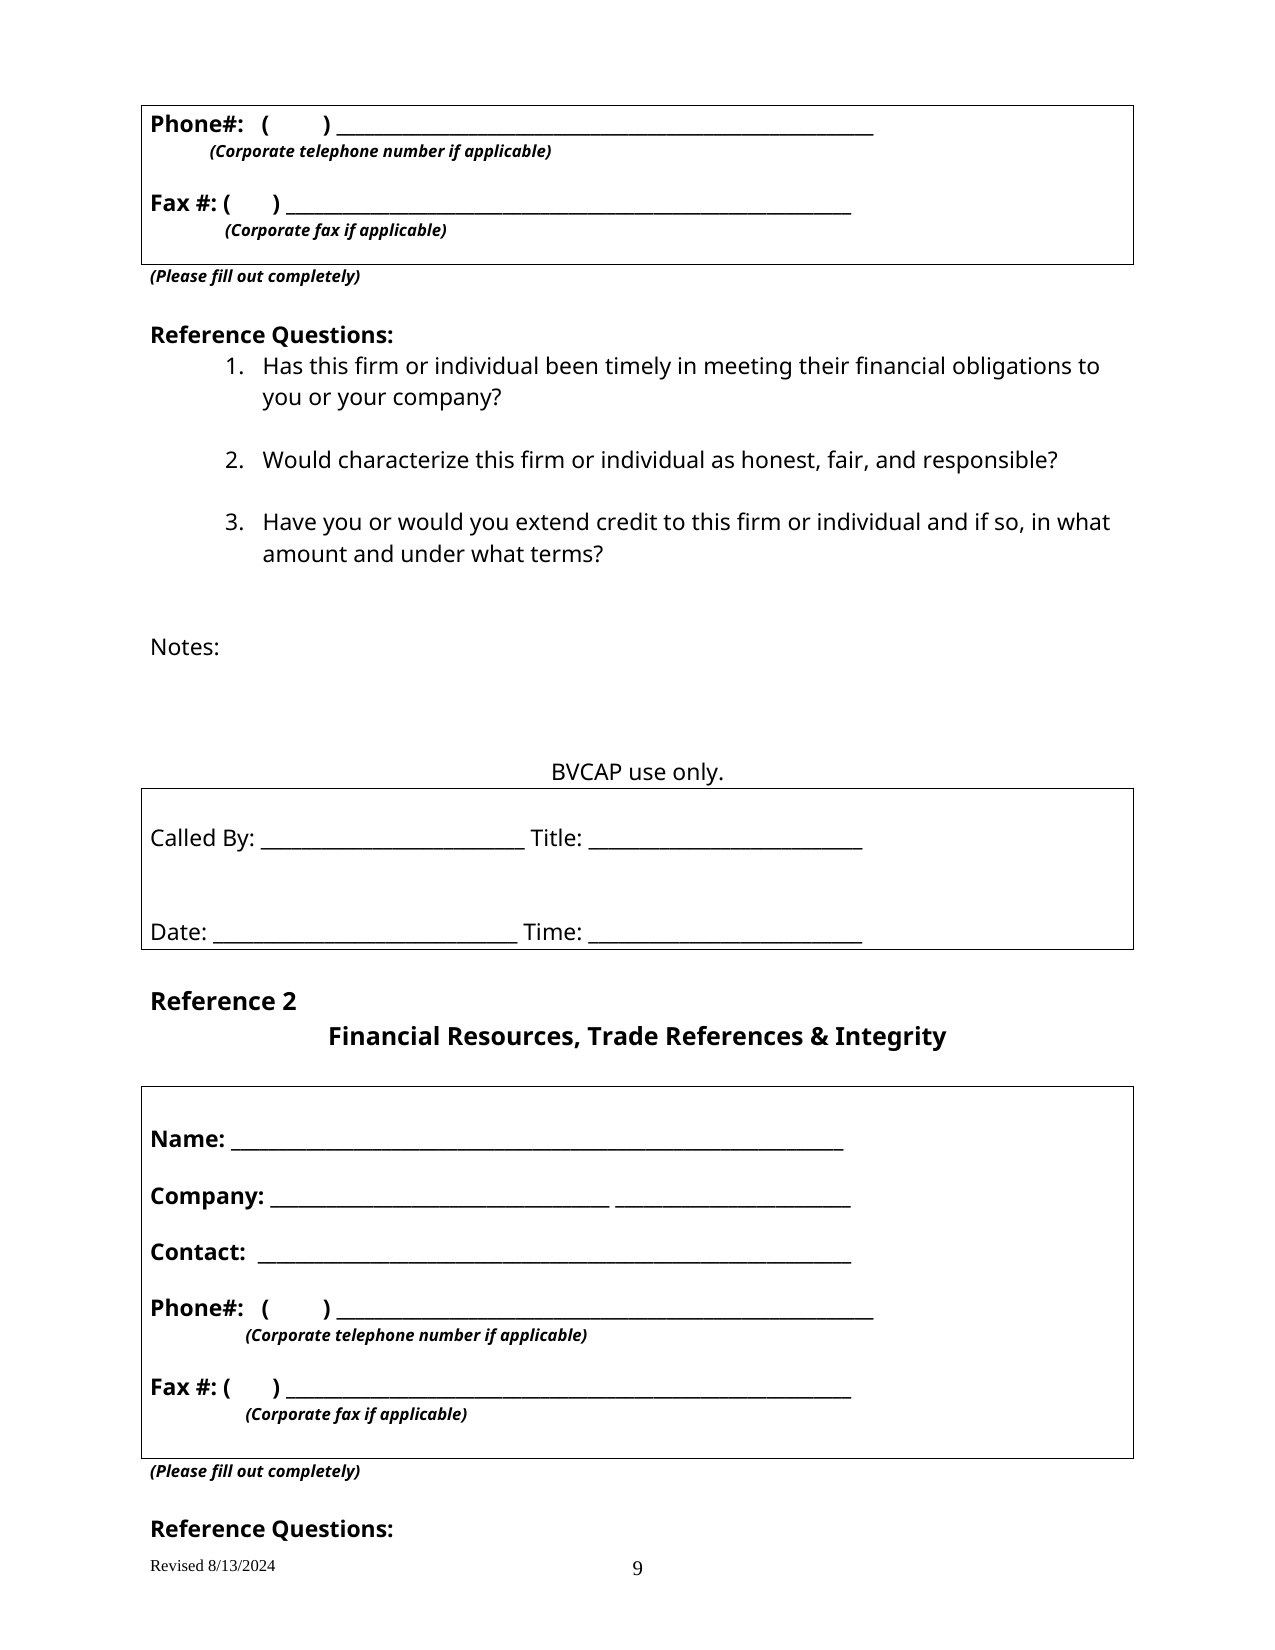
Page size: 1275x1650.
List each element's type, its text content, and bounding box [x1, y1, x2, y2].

text Fax #: ( ) ____________________________________________________________ [142, 184, 1133, 218]
text Financial Resources, Trade References & Integrity [150, 1018, 1125, 1052]
list Has this firm or individual been timely in meeting their financial obligations to you or your company? [225, 350, 1125, 412]
text BVCAP use only. [150, 756, 1125, 787]
text Phone#: ( ) _________________________________________________________ [142, 1289, 1133, 1323]
list Have you or would you extend credit to this firm or individual and if so, in what amount and under what terms? [225, 506, 1125, 569]
list Would characterize this firm or individual as honest, fair, and responsible? [225, 444, 1125, 475]
text Phone#: ( ) _________________________________________________________ [142, 106, 1133, 139]
text (Corporate fax if applicable) [150, 218, 1125, 241]
text Notes: [150, 631, 1125, 662]
text (Corporate fax if applicable) [150, 1402, 1125, 1425]
text (Corporate telephone number if applicable) [150, 1323, 1125, 1346]
text Company: ____________________________________ _________________________ [142, 1177, 1133, 1211]
text Date: ______________________________ Time: ___________________________ [142, 912, 1133, 949]
text Contact: _______________________________________________________________ [142, 1233, 1133, 1267]
text Name: _________________________________________________________________ [150, 1123, 1125, 1155]
text (Please fill out completely) [150, 265, 1125, 287]
text Reference Questions: [150, 1513, 1125, 1545]
text Reference 2 [150, 984, 1125, 1018]
text Fax #: ( ) ____________________________________________________________ [142, 1368, 1133, 1402]
text Reference Questions: [150, 319, 1125, 350]
text (Corporate telephone number if applicable) [150, 139, 1125, 162]
text Called By: __________________________ Title: ___________________________ [150, 822, 1125, 853]
text (Please fill out completely) [150, 1459, 1125, 1482]
